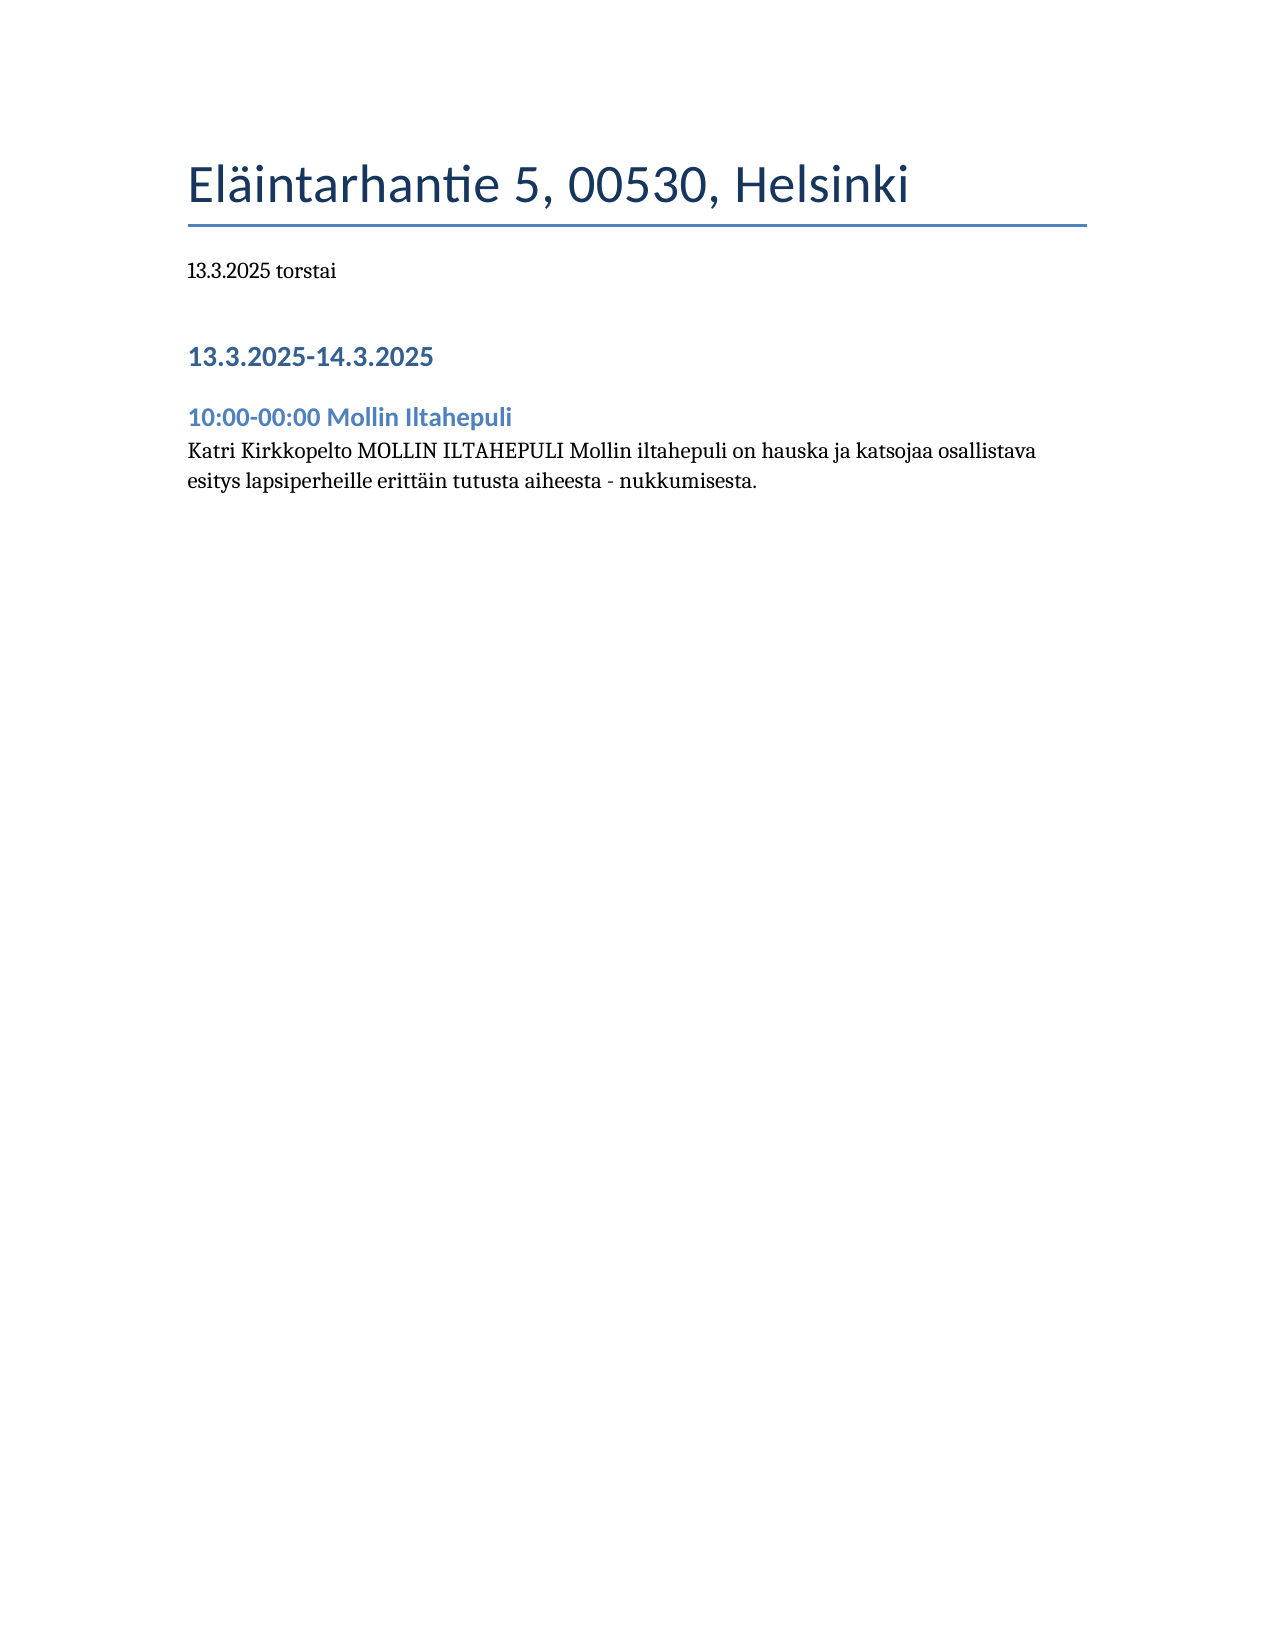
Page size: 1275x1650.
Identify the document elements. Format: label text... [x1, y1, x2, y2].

subtitle 13.3.2025-14.3.2025 [187, 338, 1087, 374]
text 13.3.2025 torstai [187, 258, 1087, 284]
text Katri Kirkkopelto MOLLIN ILTAHEPULI Mollin iltahepuli on hauska ja katsojaa osallistava esitys lapsiperheille erittäin tutusta aiheesta - nukkumisesta. [187, 438, 1087, 494]
title Eläintarhantie 5, 00530, Helsinki [187, 150, 1087, 227]
subtitle 10:00-00:00 Mollin Iltahepuli [187, 400, 1087, 433]
